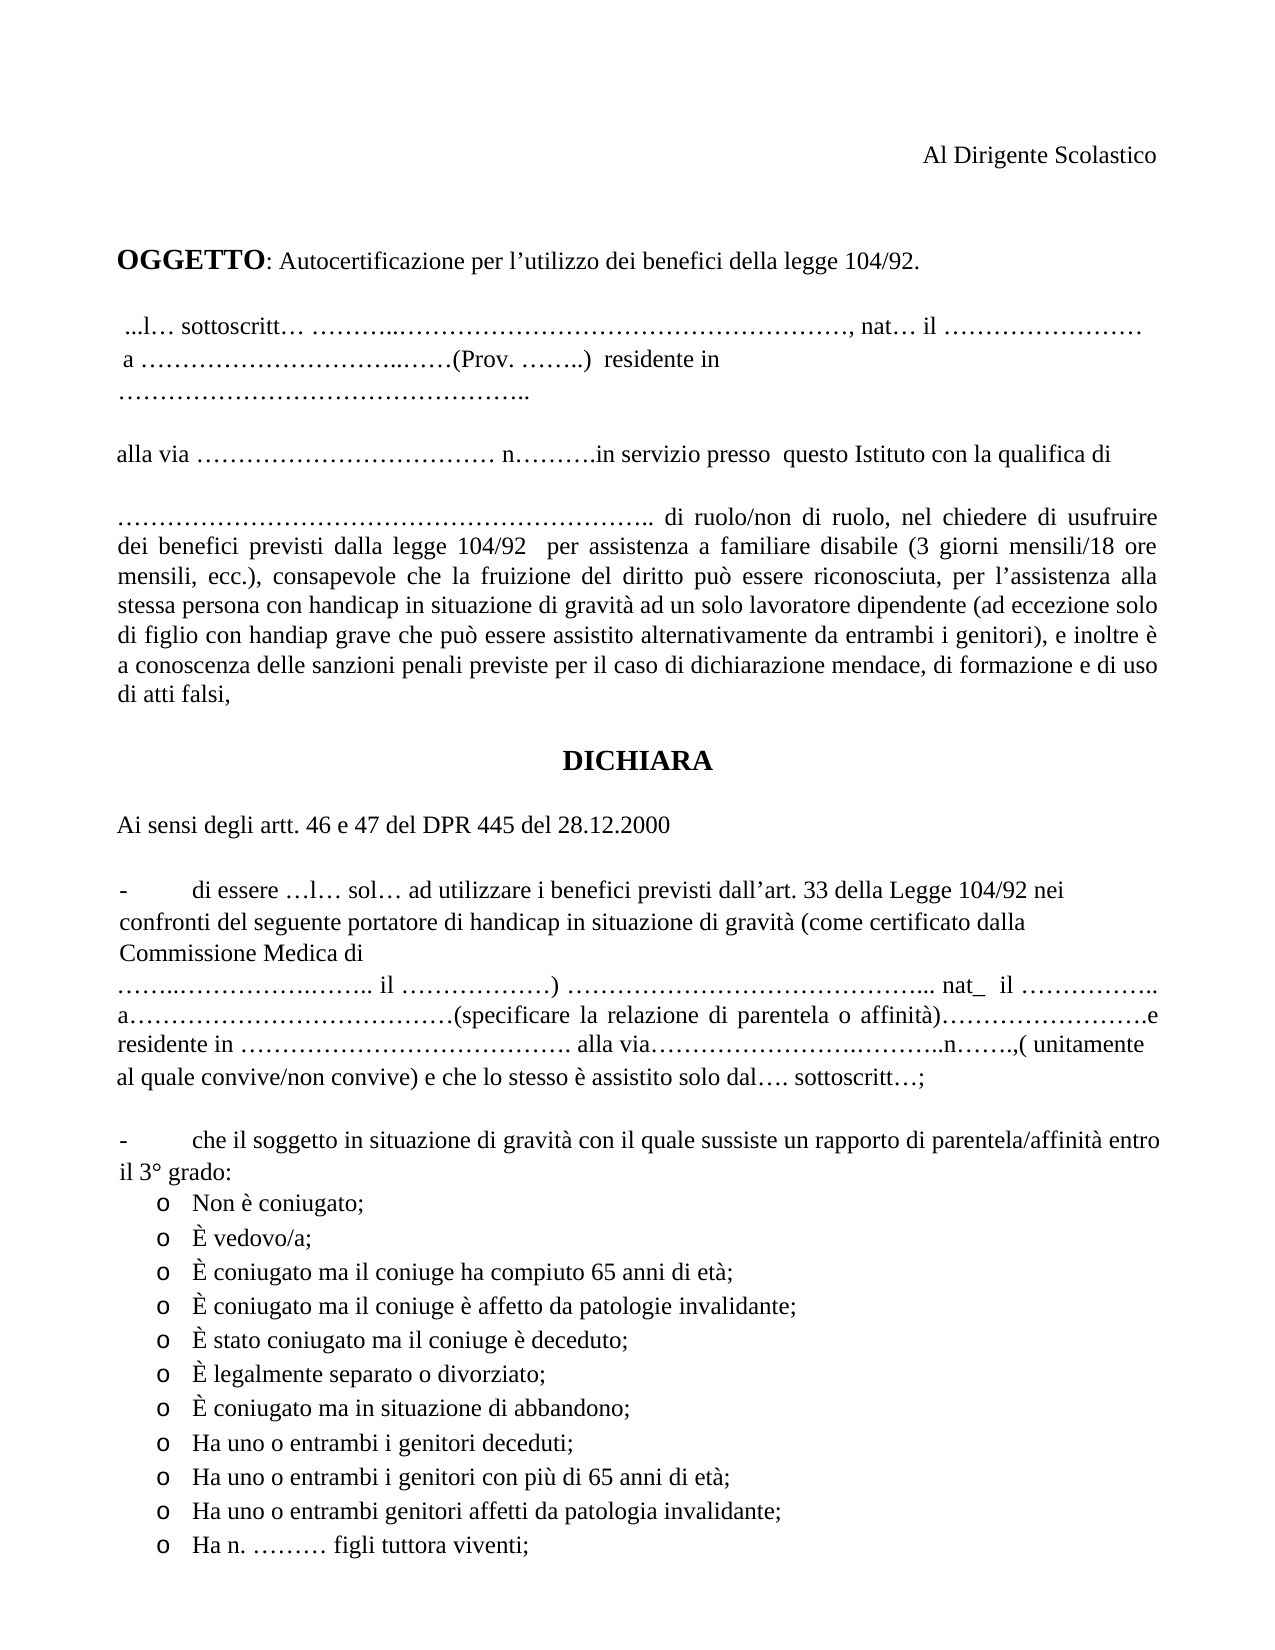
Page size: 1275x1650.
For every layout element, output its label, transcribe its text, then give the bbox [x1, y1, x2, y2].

list Non è coniugato; [156, 1188, 796, 1219]
list di essere …l… sol… ad utilizzare i benefici previsti dall’art. 33 della Legge 104/92 nei confronti del seguente portatore di handicap in situazione di gravità (come certificato dalla Commissione Medica di [119, 875, 1163, 967]
text a …………………………..……(Prov. ……..) residente in ………………………………………….. [116, 344, 1134, 404]
text al quale convive/non convive) e che lo stesso è assistito solo dal…. sottoscritt…; [116, 1062, 1163, 1091]
text alla via ……………………………… n……….in servizio presso questo Istituto con la qualifica di [116, 439, 1163, 467]
list Ha uno o entrambi i genitori deceduti; [156, 1428, 796, 1458]
text OGGETTO: Autocertificazione per l’utilizzo dei benefici della legge 104/92. [116, 242, 1163, 276]
text ...l… sottoscritt… ………..………………………………………………, nat… il …………………… [118, 311, 1163, 339]
list È legalmente separato o divorziato; [156, 1359, 796, 1390]
list È stato coniugato ma il coniuge è deceduto; [156, 1325, 796, 1356]
subtitle DICHIARA [118, 743, 1157, 777]
list È coniugato ma in situazione di abbandono; [156, 1393, 796, 1424]
list che il soggetto in situazione di gravità con il quale sussiste un rapporto di parentela/affinità entro il 3° grado: [119, 1125, 1163, 1185]
list È coniugato ma il coniuge è affetto da patologie invalidante; [156, 1291, 827, 1322]
text ……..…………….…….. il ………………) ……………………………………... nat_ il …………….. a…………………………………(specificare la relazione di parentela o affinità)…………………….e residente in …………………………………. alla via…………………….………..n…….,( unitamente [116, 970, 1159, 1058]
list Ha uno o entrambi genitori affetti da patologia invalidante; [156, 1496, 796, 1527]
text ……………………………………………………….. di ruolo/non di ruolo, nel chiedere di usufruire dei benefici previsti dalla legge 104/92 per assistenza a familiare disabile (3 giorni mensili/18 ore mensili, ecc.), consapevole che la fruizione del diritto può essere riconosciuta, per l’assistenza alla stessa persona con handicap in situazione di gravità ad un solo lavoratore dipendente (ad eccezione solo di figlio con handiap grave che può essere assistito alternativamente da entrambi i genitori), e inoltre è a conoscenza delle sanzioni penali previste per il caso di dichiarazione mendace, di formazione e di uso di atti falsi, [116, 502, 1159, 708]
list È vedovo/a; [156, 1223, 796, 1253]
list È coniugato ma il coniuge ha compiuto 65 anni di età; [156, 1257, 796, 1288]
list Ha n. ……… figli tuttora viventi; [156, 1530, 796, 1561]
list Ha uno o entrambi i genitori con più di 65 anni di età; [156, 1462, 796, 1493]
text Al Dirigente Scolastico [850, 141, 1163, 169]
text Ai sensi degli artt. 46 e 47 del DPR 445 del 28.12.2000 [116, 811, 1163, 839]
